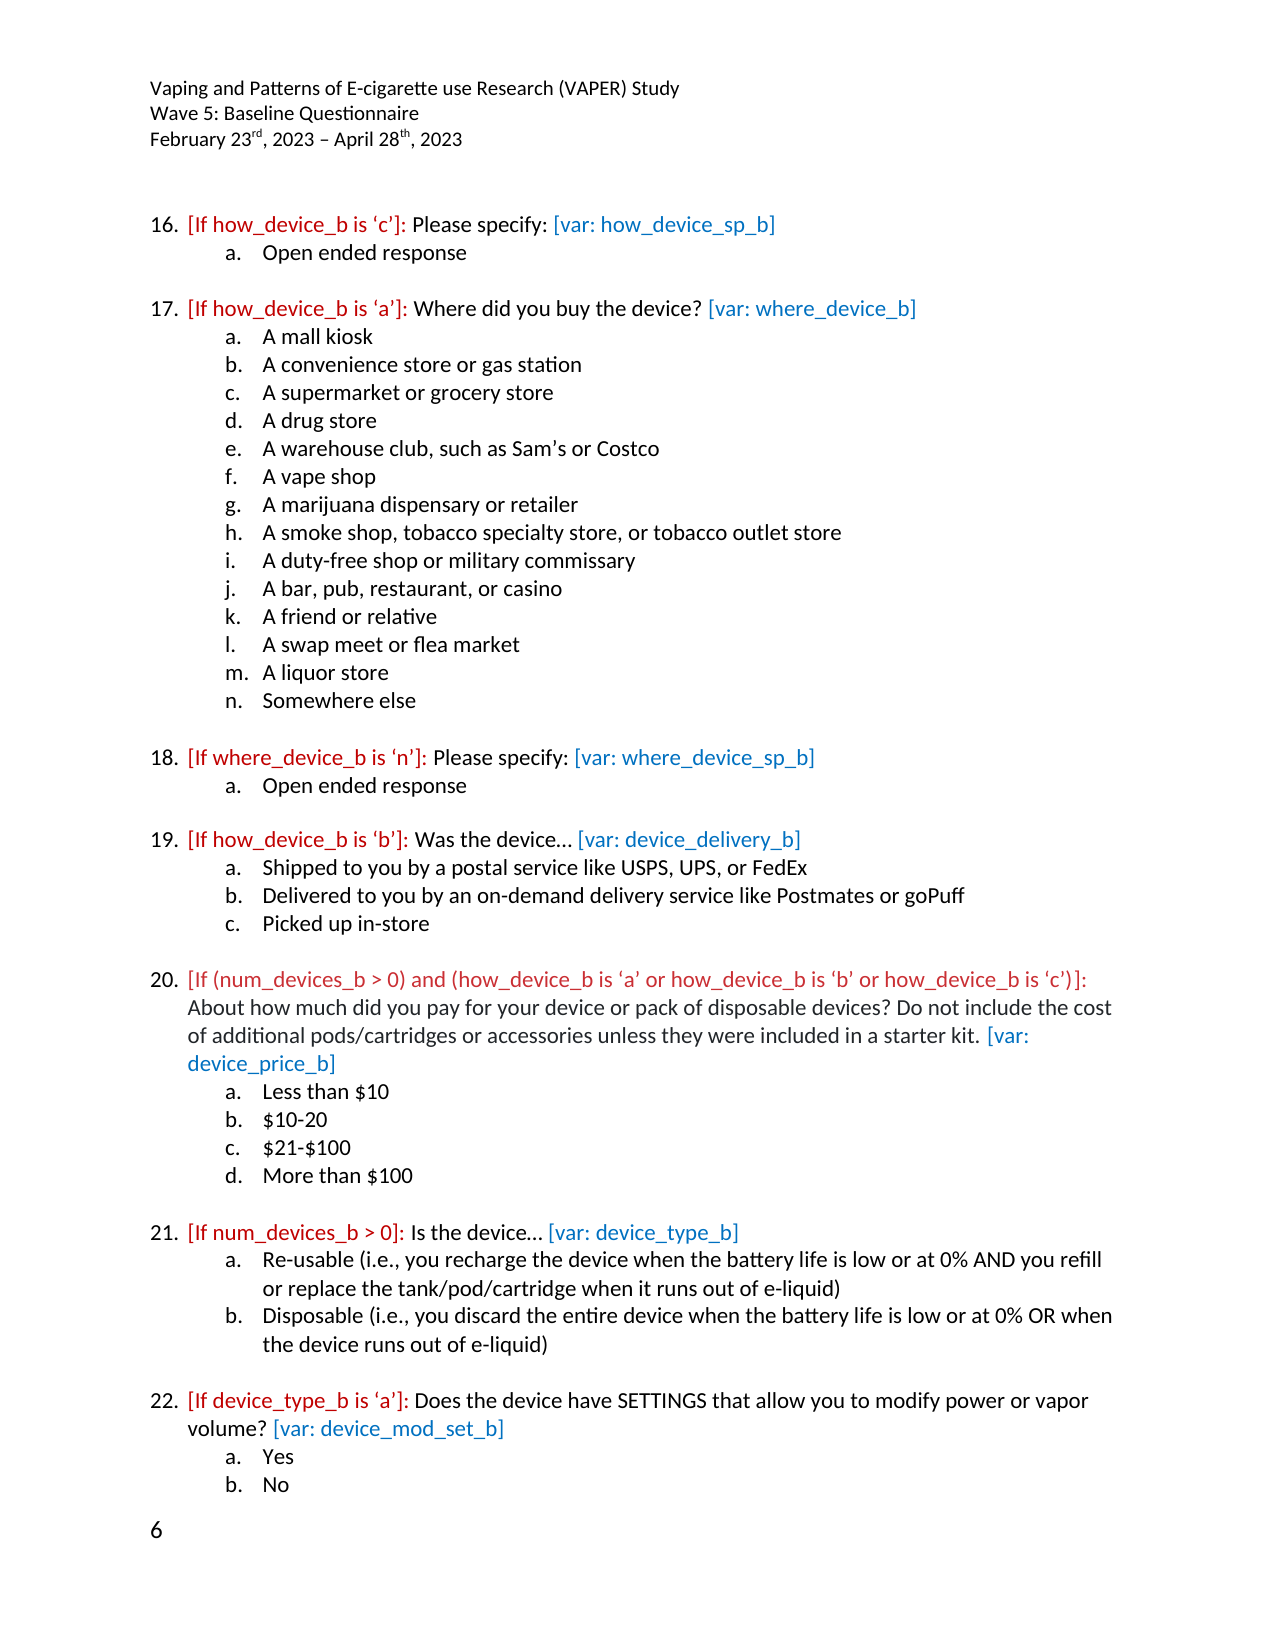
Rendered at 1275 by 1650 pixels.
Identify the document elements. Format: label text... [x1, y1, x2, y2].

list A supermarket or grocery store [225, 378, 1125, 406]
list A vape shop [225, 462, 1125, 490]
list A marijuana dispensary or retailer [225, 490, 1125, 518]
list Picked up in-store [225, 909, 1125, 937]
list [If num_devices_b > 0]: Is the device… [var: device_type_b] [150, 1218, 1125, 1246]
list A convenience store or gas station [225, 350, 1125, 378]
list Shipped to you by a postal service like USPS, UPS, or FedEx [225, 853, 1125, 881]
list Less than $10 [225, 1077, 1125, 1106]
list A liquor store [225, 658, 1125, 686]
list Delivered to you by an on-demand delivery service like Postmates or goPuff [225, 881, 1125, 909]
list A warehouse club, such as Sam’s or Costco [225, 434, 1125, 462]
list $21-$100 [225, 1133, 1125, 1162]
list A swap meet or flea market [225, 630, 1125, 658]
list [If how_device_b is ‘a’]: Where did you buy the device? [var: where_device_b] [150, 294, 1125, 322]
list A duty-free shop or military commissary [225, 546, 1125, 574]
list Disposable (i.e., you discard the entire device when the battery life is low or at 0% OR when the device runs out of e-liquid) [225, 1302, 1125, 1358]
list Re-usable (i.e., you recharge the device when the battery life is low or at 0% AND you refill or replace the tank/pod/cartridge when it runs out of e-liquid) [225, 1246, 1125, 1302]
list Open ended response [225, 771, 1125, 799]
list $10-20 [225, 1106, 1125, 1133]
list A smoke shop, tobacco specialty store, or tobacco outlet store [225, 518, 1125, 546]
list A mall kiosk [225, 322, 1125, 350]
list [If where_device_b is ‘n’]: Please specify: [var: where_device_sp_b] [150, 743, 1125, 771]
list [If (num_devices_b > 0) and (how_device_b is ‘a’ or how_device_b is ‘b’ or how_device_b is ‘c’)]: About how much did you pay for your device or pack of disposable devices? Do not include the cost of additional pods/cartridges or accessories unless they were included in a starter kit. [var: device_price_b] [150, 965, 1125, 1077]
list A drug store [225, 406, 1125, 434]
list No [225, 1470, 1125, 1498]
list Yes [225, 1442, 1125, 1470]
list [If how_device_b is ‘b’]: Was the device… [var: device_delivery_b] [150, 825, 1125, 853]
list More than $100 [225, 1162, 1125, 1189]
list Somewhere else [225, 686, 1125, 714]
list [If device_type_b is ‘a’]: Does the device have SETTINGS that allow you to modify power or vapor volume? [var: device_mod_set_b] [150, 1386, 1125, 1442]
list A bar, pub, restaurant, or casino [225, 574, 1125, 602]
list Open ended response [225, 238, 1125, 266]
list A friend or relative [225, 602, 1125, 630]
list [If how_device_b is ‘c’]: Please specify: [var: how_device_sp_b] [150, 210, 1125, 238]
